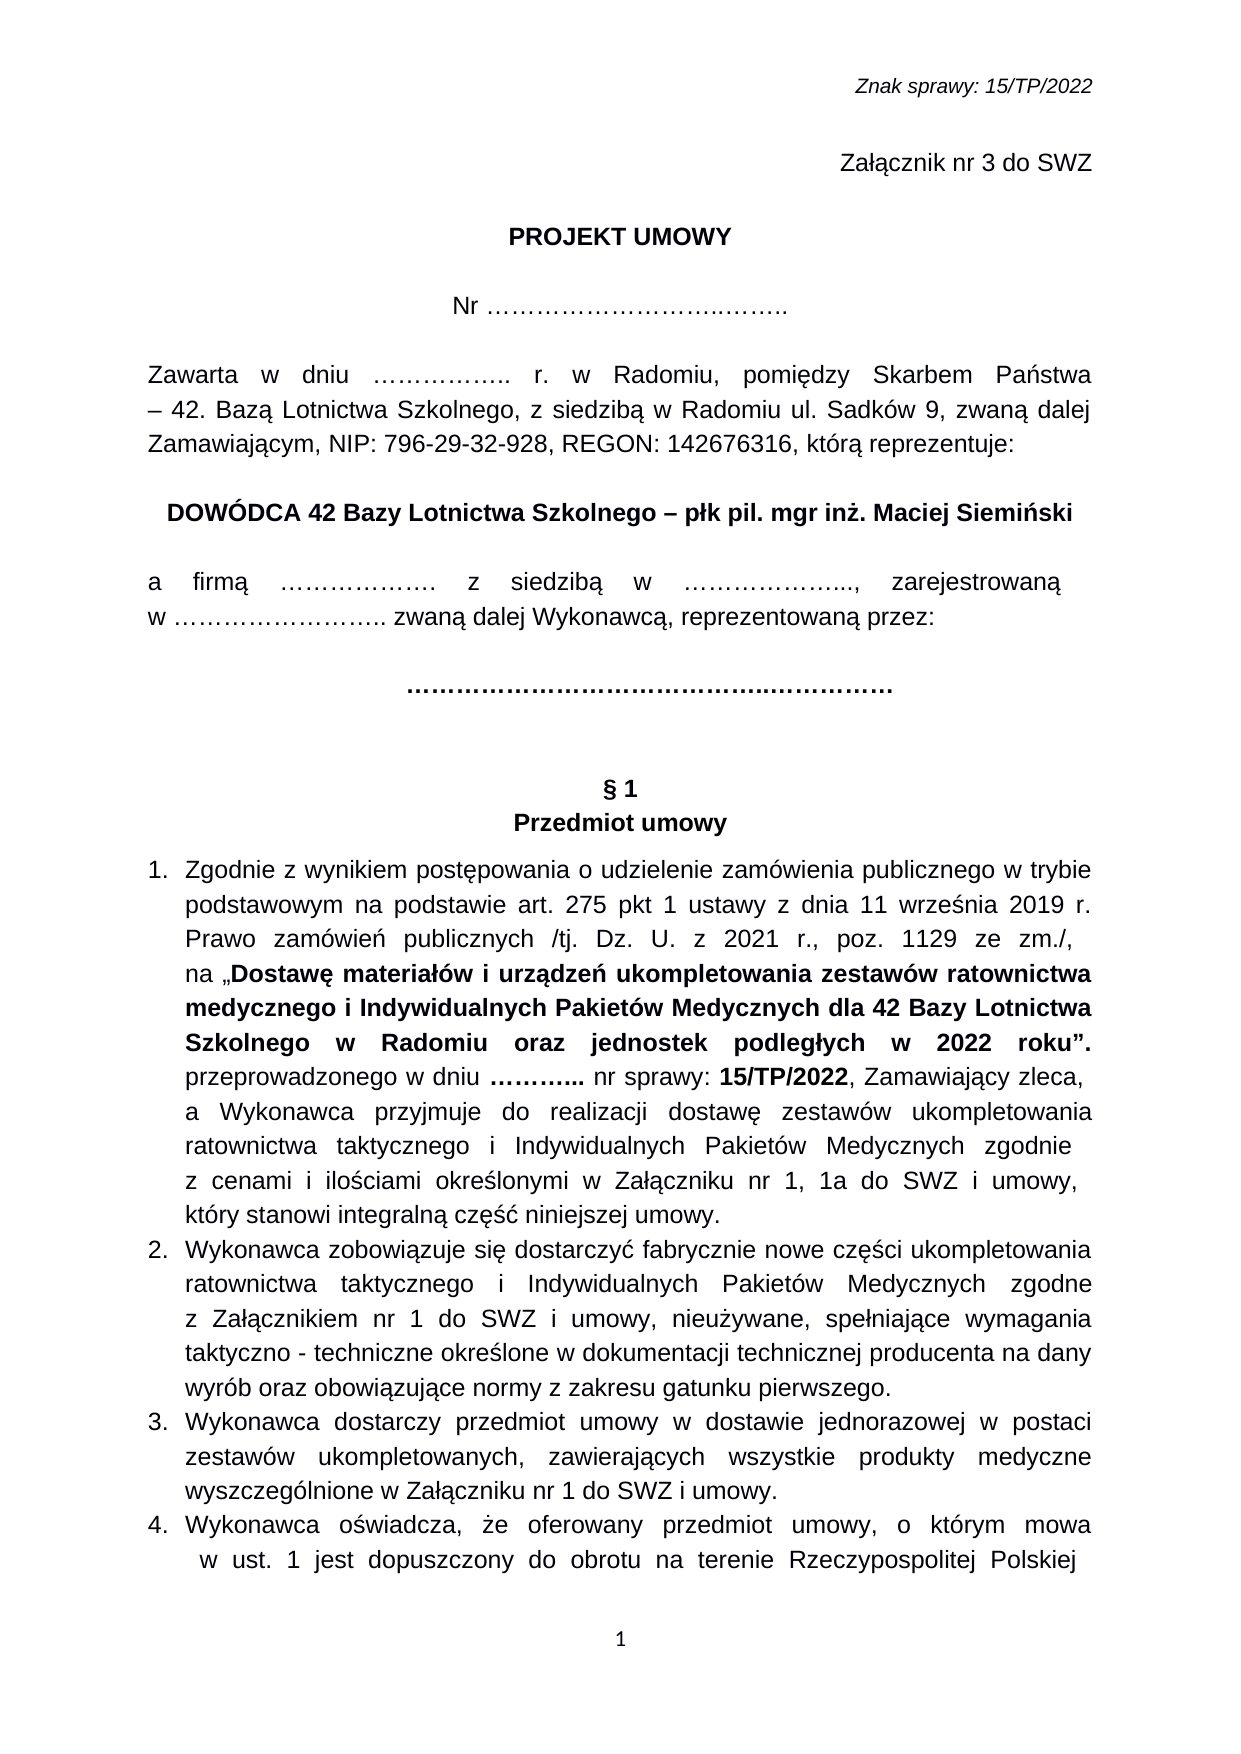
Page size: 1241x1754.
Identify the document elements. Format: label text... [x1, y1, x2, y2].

text PROJEKT UMOWY [148, 222, 1093, 251]
list Wykonawca dostarczy przedmiot umowy w dostawie jednorazowej w postaci zestawów ukompletowanych, zawierających wszystkie produkty medyczne wyszczególnione w Załączniku nr 1 do SWZ i umowy. [148, 1407, 1093, 1505]
text § 1 [148, 774, 1093, 803]
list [148, 1511, 1093, 1574]
text Zawarta w dniu …………….. r. w Radomiu, pomiędzy Skarbem Państwa – 42. Bazą Lotnictwa Szkolnego, z siedzibą w Radomiu ul. Sadków 9, zwaną dalej Zamawiającym, NIP: 796-29-32-928, REGON: 142676316, którą reprezentuje: [148, 360, 1093, 458]
text Przedmiot umowy [148, 808, 1093, 837]
text ……………………………………..…………… [207, 671, 1093, 699]
list Wykonawca zobowiązuje się dostarczyć fabrycznie nowe części ukompletowania ratownictwa taktycznego i Indywidualnych Pakietów Medycznych zgodne z Załącznikiem nr 1 do SWZ i umowy, nieużywane, spełniające wymagania taktyczno - techniczne określone w dokumentacji technicznej producenta na dany wyrób oraz obowiązujące normy z zakresu gatunku pierwszego. [148, 1235, 1093, 1401]
text a firmą ………………. z siedzibą w ………………..., zarejestrowaną w …………………….. zwaną dalej Wykonawcą, reprezentowaną przez: [148, 567, 1093, 630]
text DOWÓDCA 42 Bazy Lotnictwa Szkolnego – płk pil. mgr inż. Maciej Siemiński [148, 498, 1093, 527]
text Załącznik nr 3 do SWZ [222, 148, 1093, 176]
list Zgodnie z wynikiem postępowania o udzielenie zamówienia publicznego w trybie podstawowym na podstawie art. 275 pkt 1 ustawy z dnia 11 września 2019 r. Prawo zamówień publicznych /tj. Dz. U. z 2021 r., poz. 1129 ze zm./, na „Dostawę materiałów i urządzeń ukompletowania zestawów ratownictwa medycznego i Indywidualnych Pakietów Medycznych dla 42 Bazy Lotnictwa Szkolnego w Radomiu oraz jednostek podległych w 2022 roku”. przeprowadzonego w dniu ………... nr sprawy: 15/TP/2022, Zamawiający zleca, a Wykonawca przyjmuje do realizacji dostawę zestawów ukompletowania ratownictwa taktycznego i Indywidualnych Pakietów Medycznych zgodnie z cenami i ilościami określonymi w Załączniku nr 1, 1a do SWZ i umowy, który stanowi integralną część niniejszej umowy. [148, 855, 1093, 1229]
text Nr ………………………..…….. [148, 291, 1093, 320]
